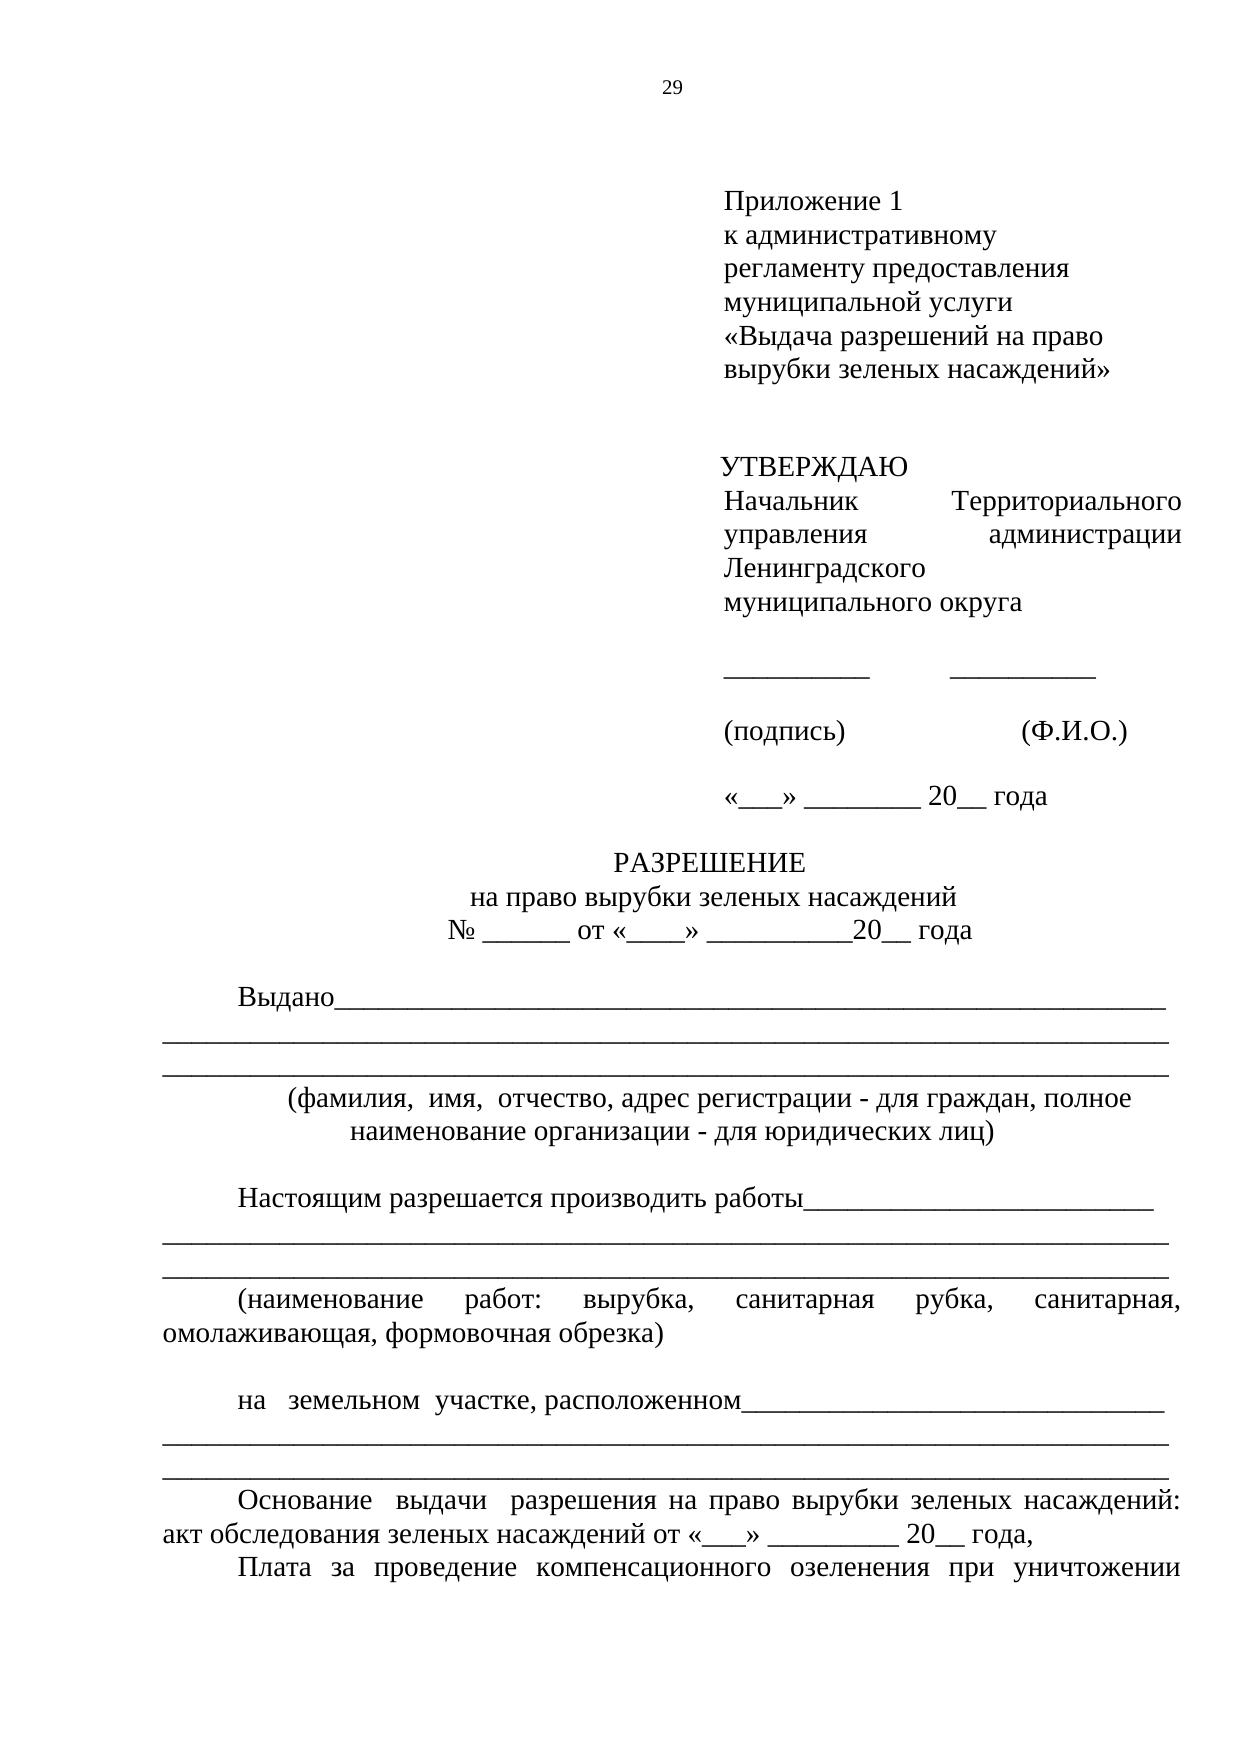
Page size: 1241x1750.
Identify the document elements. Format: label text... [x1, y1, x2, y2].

text «___» ________ 20__ года [724, 747, 1182, 812]
text (наименование работ: вырубка, санитарная рубка, санитарная, омолаживающая, формовочная обрезка) [162, 1281, 1182, 1348]
text № ______ от «____» __________20__ года [162, 912, 1182, 946]
text УТВЕРЖДАЮ [162, 449, 1182, 483]
text __________________________________________________________________________________________________________________________________________ [162, 1415, 1182, 1482]
text (фамилия, имя, отчество, адрес регистрации - для граждан, полное наименование организации - для юридических лиц) [162, 1080, 1182, 1147]
text регламенту предоставления [724, 251, 1216, 284]
text Выдано_________________________________________________________ [162, 979, 1182, 1013]
text Приложение 1 [724, 183, 1216, 217]
text __________________________________________________________________________________________________________________________________________ [162, 1214, 1182, 1281]
text Настоящим разрешается производить работы________________________ [162, 1181, 1182, 1214]
text (подпись) (Ф.И.О.) [724, 682, 1182, 747]
text «Выдача разрешений на право [724, 318, 1216, 351]
text муниципальной услуги [724, 284, 1216, 318]
text муниципального округа [724, 584, 1182, 617]
text на право вырубки зеленых насаждений [162, 879, 1182, 912]
text __________ __________ [724, 617, 1182, 682]
text РАЗРЕШЕНИЕ [162, 845, 1182, 879]
text __________________________________________________________________________________________________________________________________________ [162, 1013, 1182, 1080]
text к административному [724, 217, 1216, 251]
text вырубки зеленых насаждений» [724, 351, 1216, 385]
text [162, 1549, 1182, 1583]
text Основание выдачи разрешения на право вырубки зеленых насаждений: акт обследования зеленых насаждений от «___» _________ 20__ года, [162, 1482, 1182, 1549]
text Начальник Территориального управления администрации Ленинградского [724, 483, 1182, 584]
text на земельном участке, расположенном_____________________________ [162, 1382, 1182, 1415]
